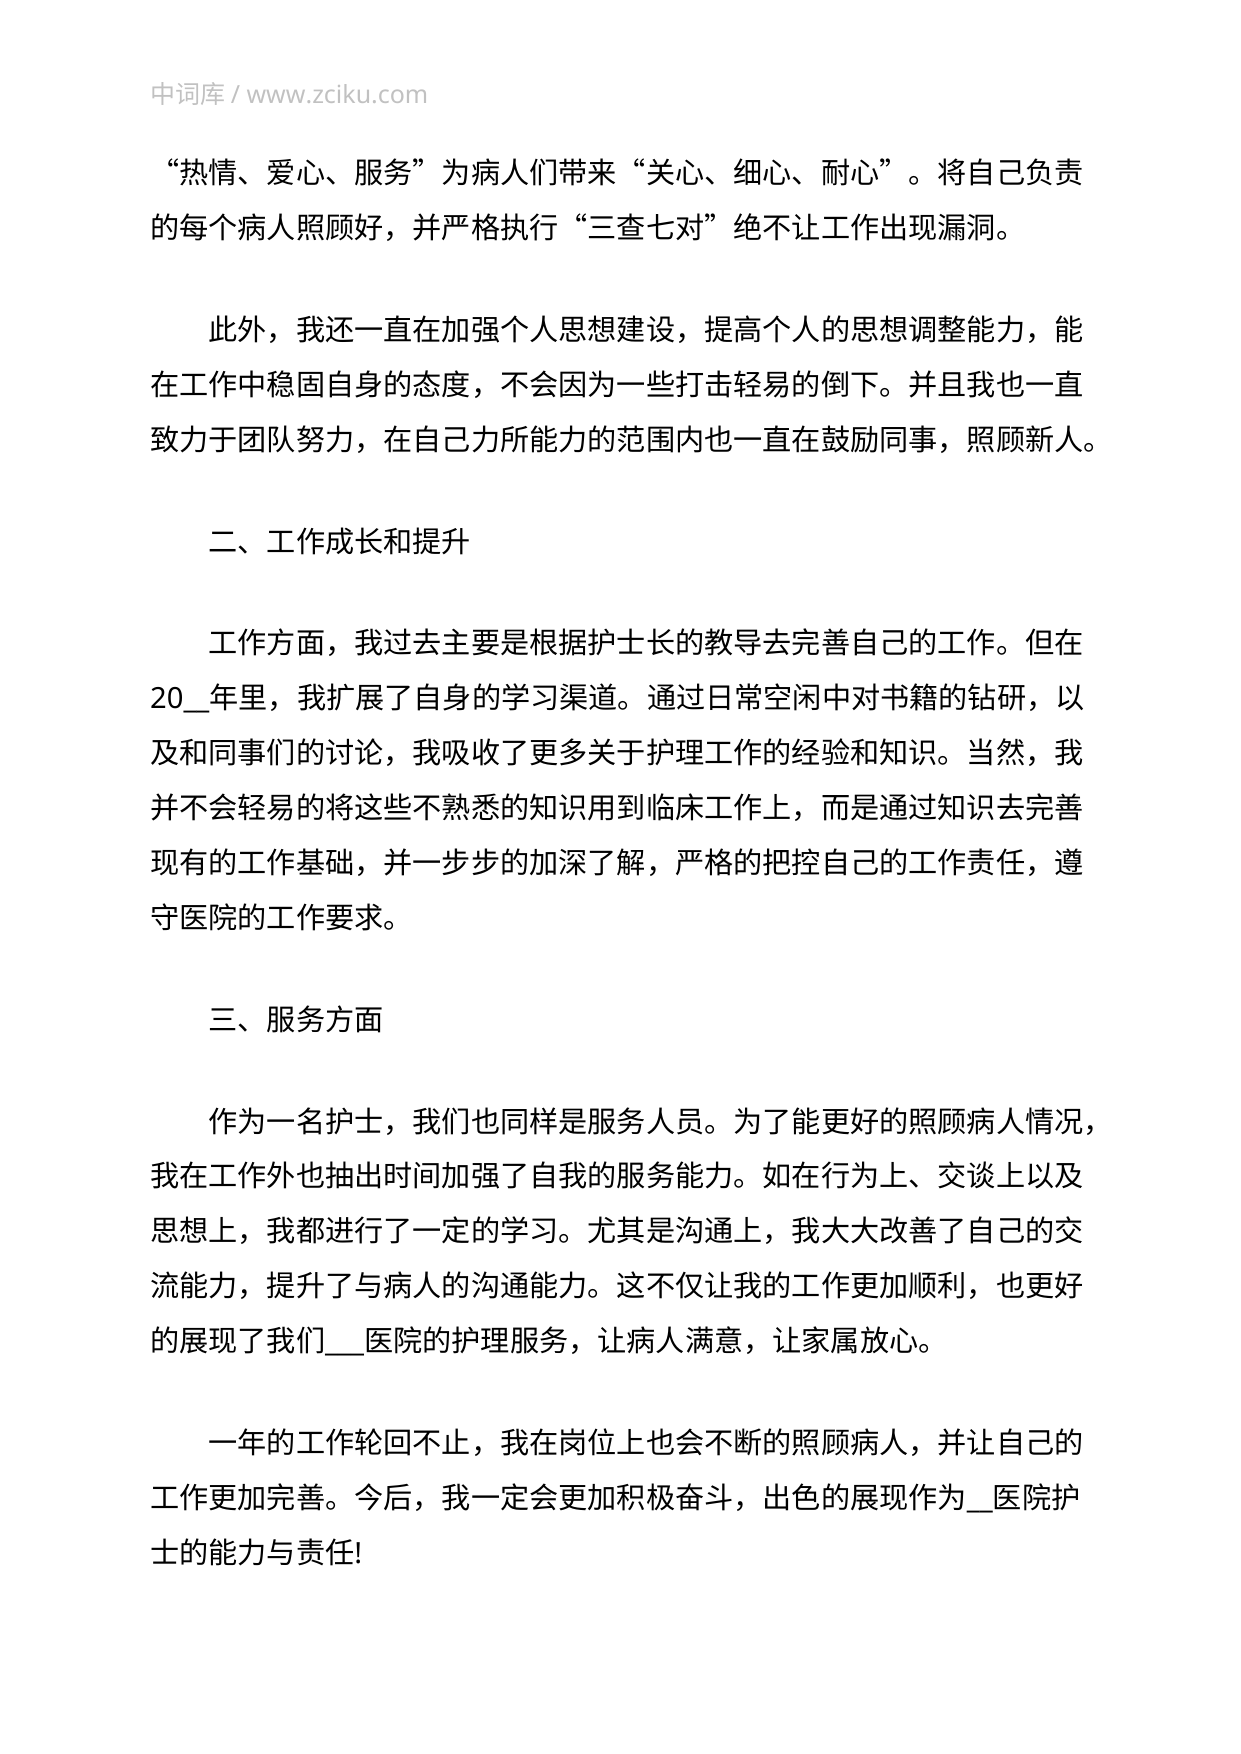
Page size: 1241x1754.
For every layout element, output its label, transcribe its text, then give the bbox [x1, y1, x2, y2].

text 三、服务方面 [150, 996, 1090, 1039]
text 此外，我还一直在加强个人思想建设，提高个人的思想调整能力，能在工作中稳固自身的态度，不会因为一些打击轻易的倒下。并且我也一直致力于团队努力，在自己力所能力的范围内也一直在鼓励同事，照顾新人。 [150, 307, 1090, 459]
text 工作方面，我过去主要是根据护士长的教导去完善自己的工作。但在20__年里，我扩展了自身的学习渠道。通过日常空闲中对书籍的钻研，以及和同事们的讨论，我吸收了更多关于护理工作的经验和知识。当然，我并不会轻易的将这些不熟悉的知识用到临床工作上，而是通过知识去完善现有的工作基础，并一步步的加深了解，严格的把控自己的工作责任，遵守医院的工作要求。 [150, 620, 1090, 937]
text 二、工作成长和提升 [150, 518, 1090, 561]
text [150, 150, 1090, 247]
text 作为一名护士，我们也同样是服务人员。为了能更好的照顾病人情况，我在工作外也抽出时间加强了自我的服务能力。如在行为上、交谈上以及思想上，我都进行了一定的学习。尤其是沟通上，我大大改善了自己的交流能力，提升了与病人的沟通能力。这不仅让我的工作更加顺利，也更好的展现了我们___医院的护理服务，让病人满意，让家属放心。 [150, 1098, 1090, 1360]
text 一年的工作轮回不止，我在岗位上也会不断的照顾病人，并让自己的工作更加完善。今后，我一定会更加积极奋斗，出色的展现作为__医院护士的能力与责任! [150, 1420, 1090, 1572]
